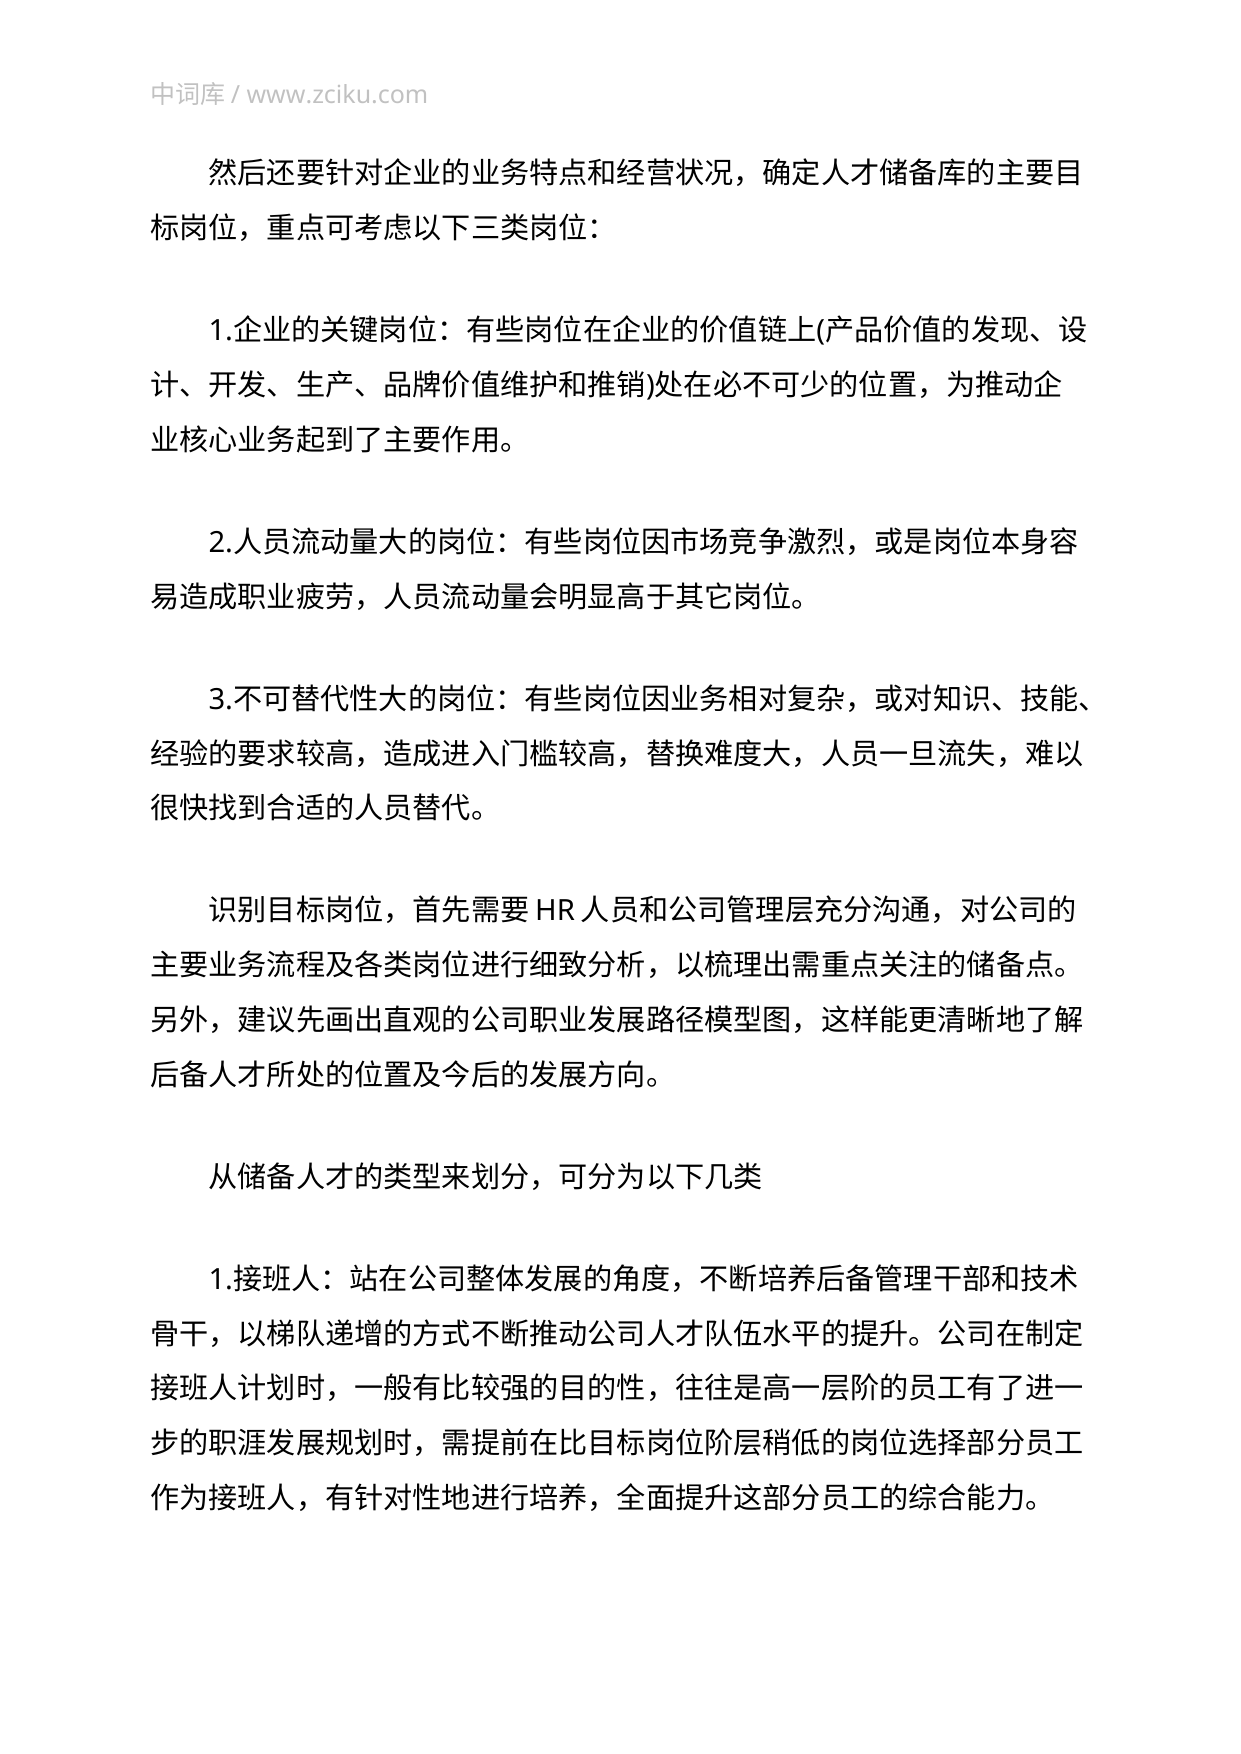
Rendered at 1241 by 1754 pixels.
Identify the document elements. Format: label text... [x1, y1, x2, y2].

text 识别目标岗位，首先需要HR人员和公司管理层充分沟通，对公司的主要业务流程及各类岗位进行细致分析，以梳理出需重点关注的储备点。另外，建议先画出直观的公司职业发展路径模型图，这样能更清晰地了解后备人才所处的位置及今后的发展方向。 [150, 887, 1090, 1094]
text 然后还要针对企业的业务特点和经营状况，确定人才储备库的主要目标岗位，重点可考虑以下三类岗位： [150, 150, 1090, 247]
text 1.企业的关键岗位：有些岗位在企业的价值链上(产品价值的发现、设计、开发、生产、品牌价值维护和推销)处在必不可少的位置，为推动企业核心业务起到了主要作用。 [150, 307, 1090, 459]
text 从储备人才的类型来划分，可分为以下几类 [150, 1153, 1090, 1196]
text 2.人员流动量大的岗位：有些岗位因市场竞争激烈，或是岗位本身容易造成职业疲劳，人员流动量会明显高于其它岗位。 [150, 518, 1090, 616]
text 1.接班人：站在公司整体发展的角度，不断培养后备管理干部和技术骨干，以梯队递增的方式不断推动公司人才队伍水平的提升。公司在制定接班人计划时，一般有比较强的目的性，往往是高一层阶的员工有了进一步的职涯发展规划时，需提前在比目标岗位阶层稍低的岗位选择部分员工作为接班人，有针对性地进行培养，全面提升这部分员工的综合能力。 [150, 1255, 1090, 1517]
text 3.不可替代性大的岗位：有些岗位因业务相对复杂，或对知识、技能、经验的要求较高，造成进入门槛较高，替换难度大，人员一旦流失，难以很快找到合适的人员替代。 [150, 675, 1090, 827]
